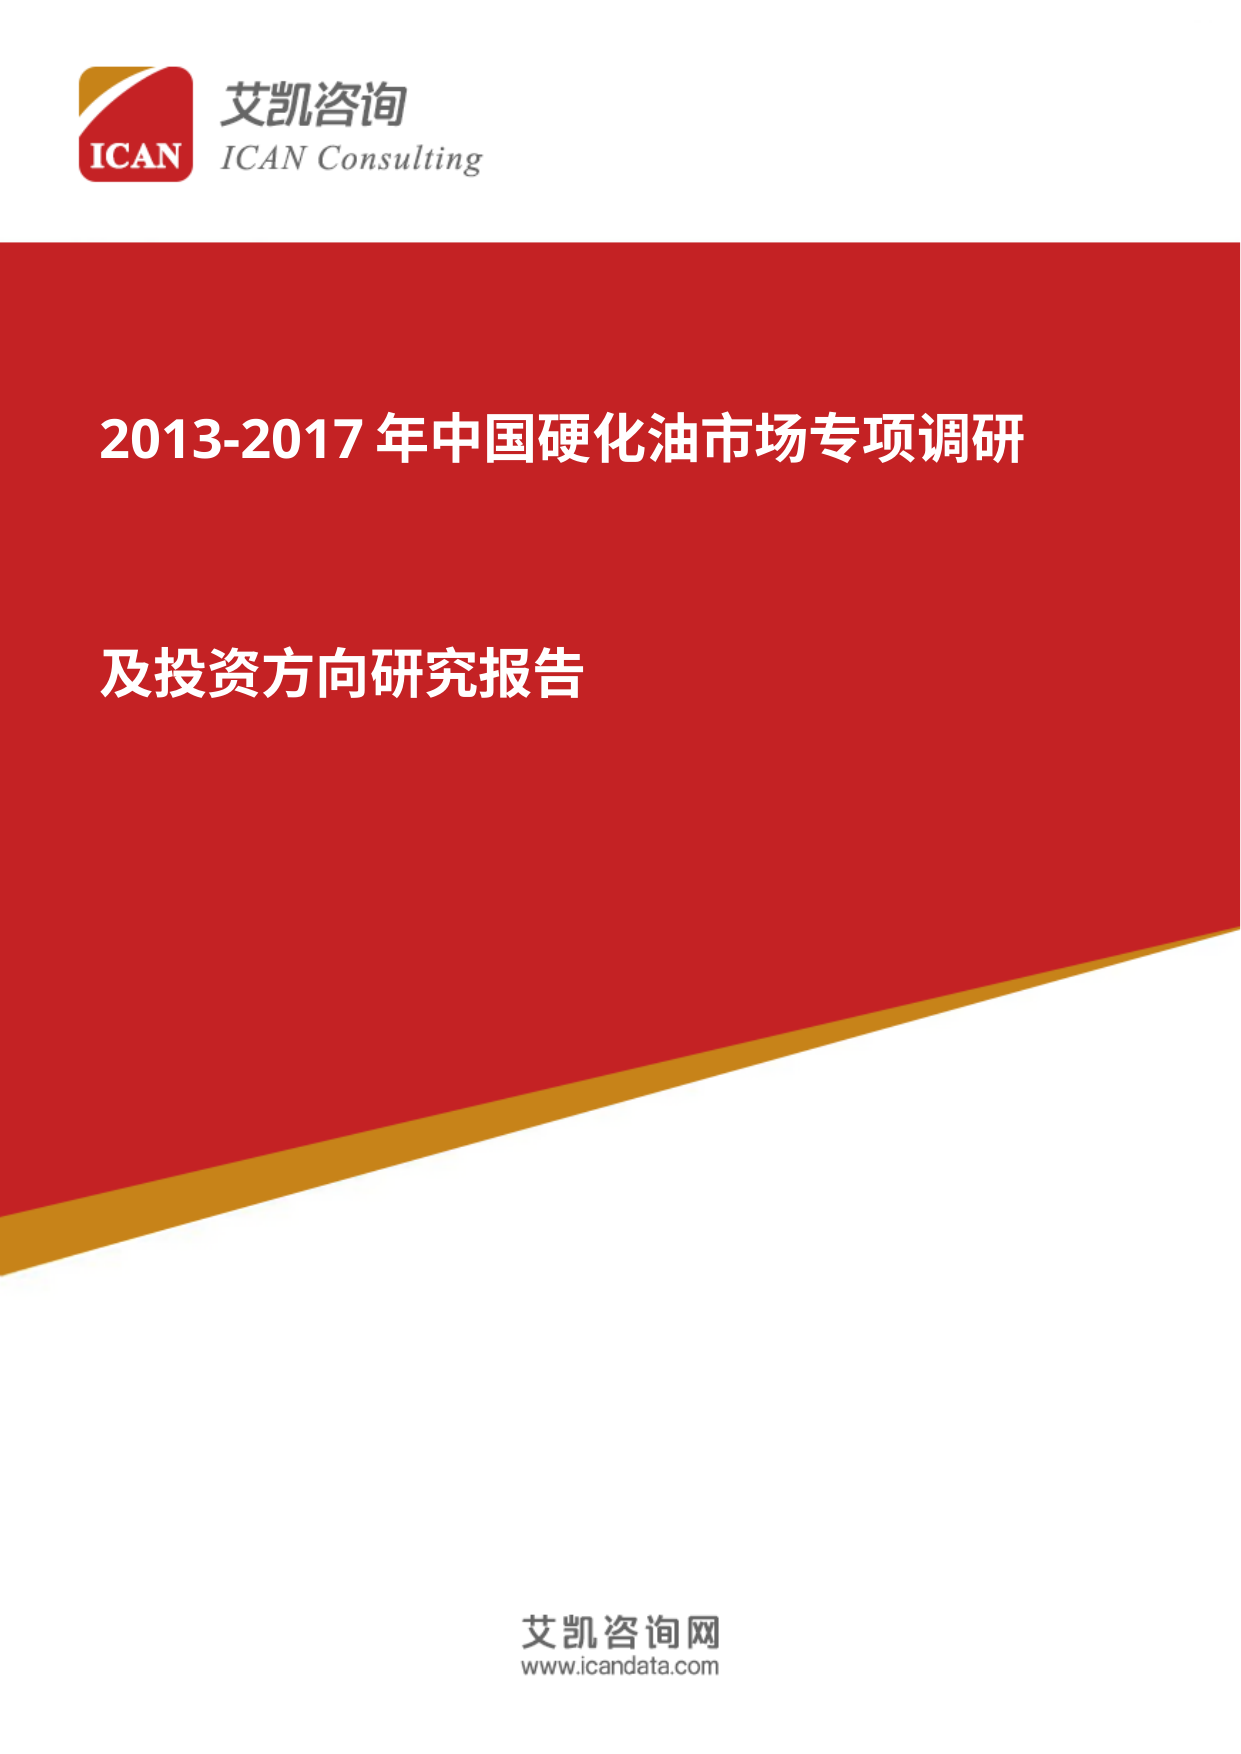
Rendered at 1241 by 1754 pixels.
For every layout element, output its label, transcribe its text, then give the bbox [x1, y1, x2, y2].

subtitle 2013-2017年中国硬化油市场专项调研及投资方向研究报告 [99, 386, 1053, 718]
picture [0, 5, 1241, 1754]
